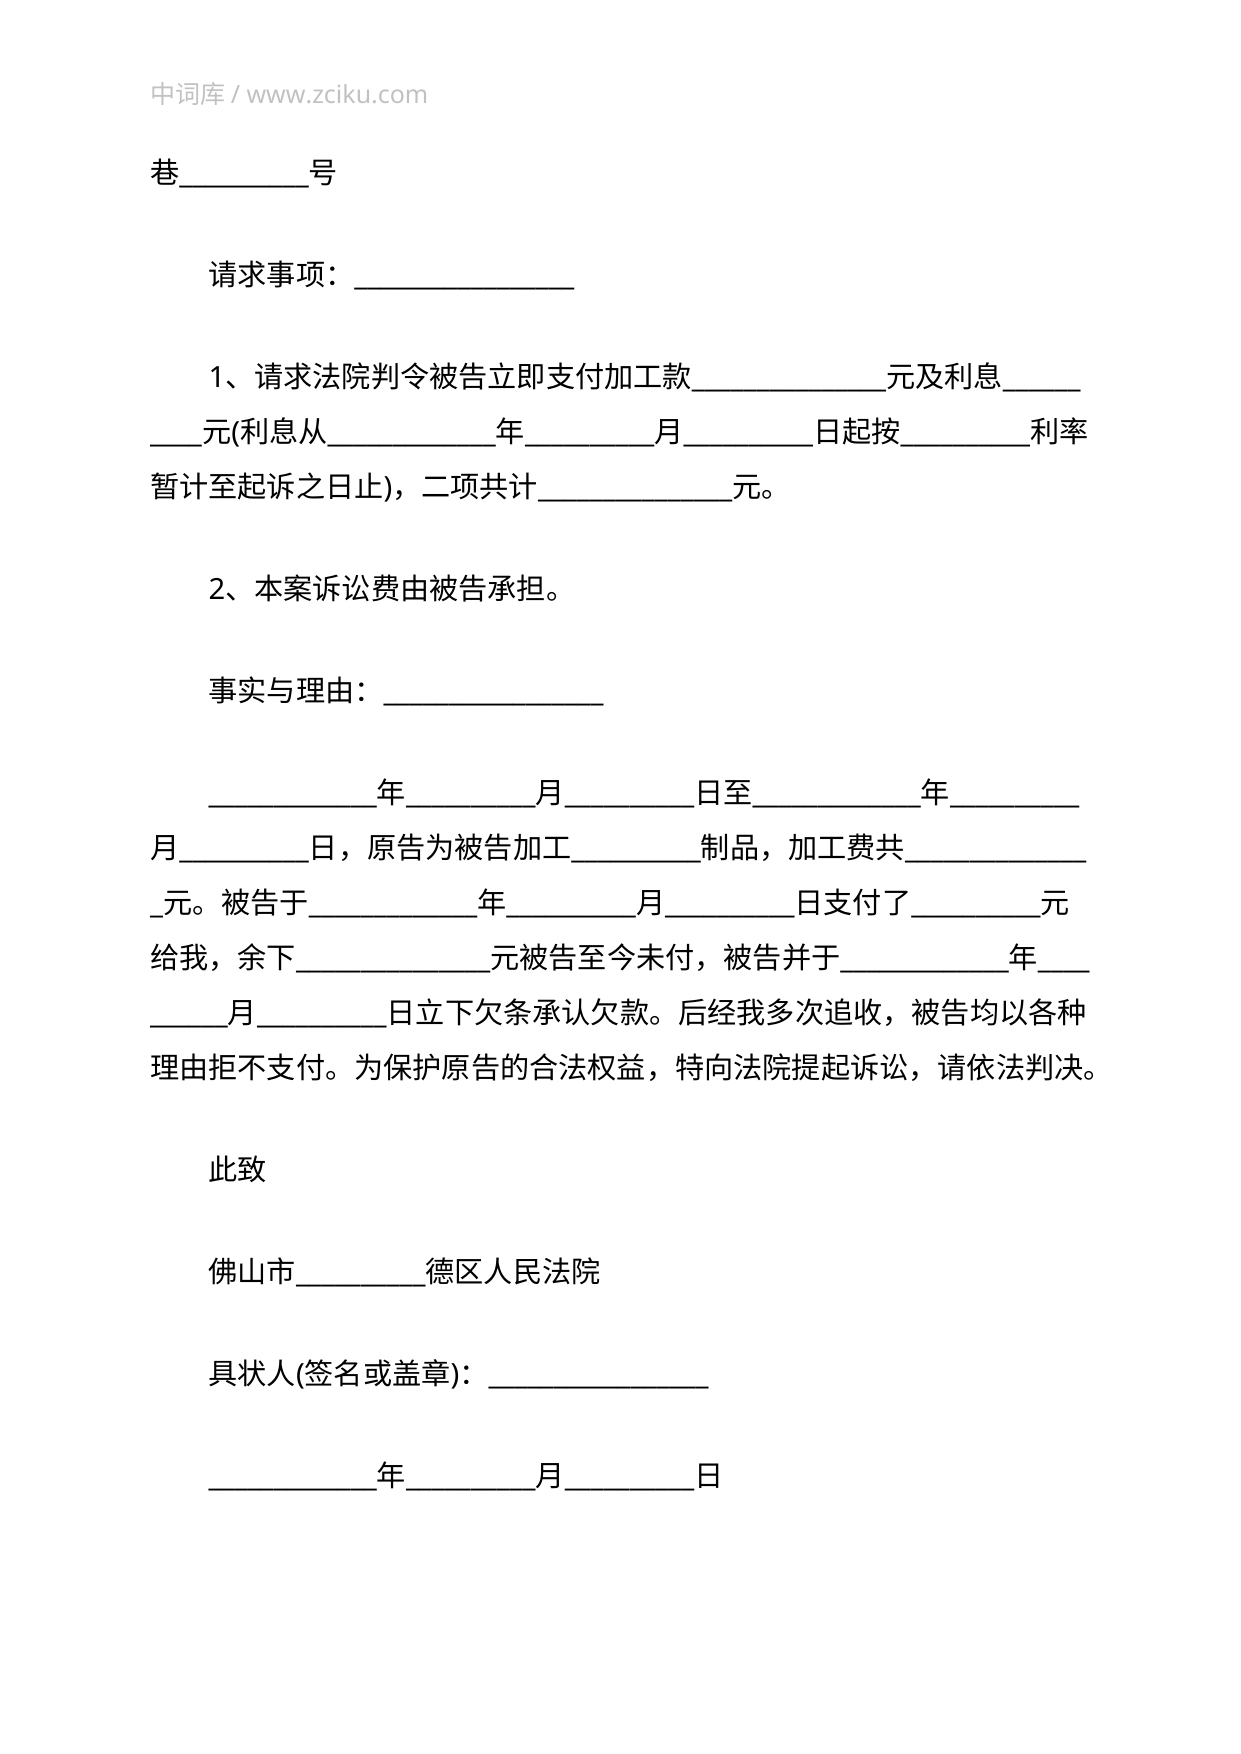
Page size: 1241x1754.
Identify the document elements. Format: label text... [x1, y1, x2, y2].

text _____________年__________月__________日至_____________年__________月__________日，原告为被告加工__________制品，加工费共_______________元。被告于_____________年__________月__________日支付了__________元给我，余下_______________元被告至今未付，被告并于_____________年__________月__________日立下欠条承认欠款。后经我多次追收，被告均以各种理由拒不支付。为保护原告的合法权益，特向法院提起诉讼，请依法判决。 [150, 770, 1090, 1087]
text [150, 150, 1090, 192]
text 1、请求法院判令被告立即支付加工款_______________元及利息__________元(利息从_____________年__________月__________日起按__________利率暂计至起诉之日止)，二项共计_______________元。 [150, 354, 1090, 506]
text 请求事项：_________________ [150, 252, 1090, 294]
text 此致 [150, 1147, 1090, 1189]
text 2、本案诉讼费由被告承担。 [150, 566, 1090, 608]
text 事实与理由：_________________ [150, 668, 1090, 710]
text 具状人(签名或盖章)：_________________ [150, 1350, 1090, 1393]
text 佛山市__________德区人民法院 [150, 1248, 1090, 1291]
text _____________年__________月__________日 [150, 1452, 1090, 1495]
